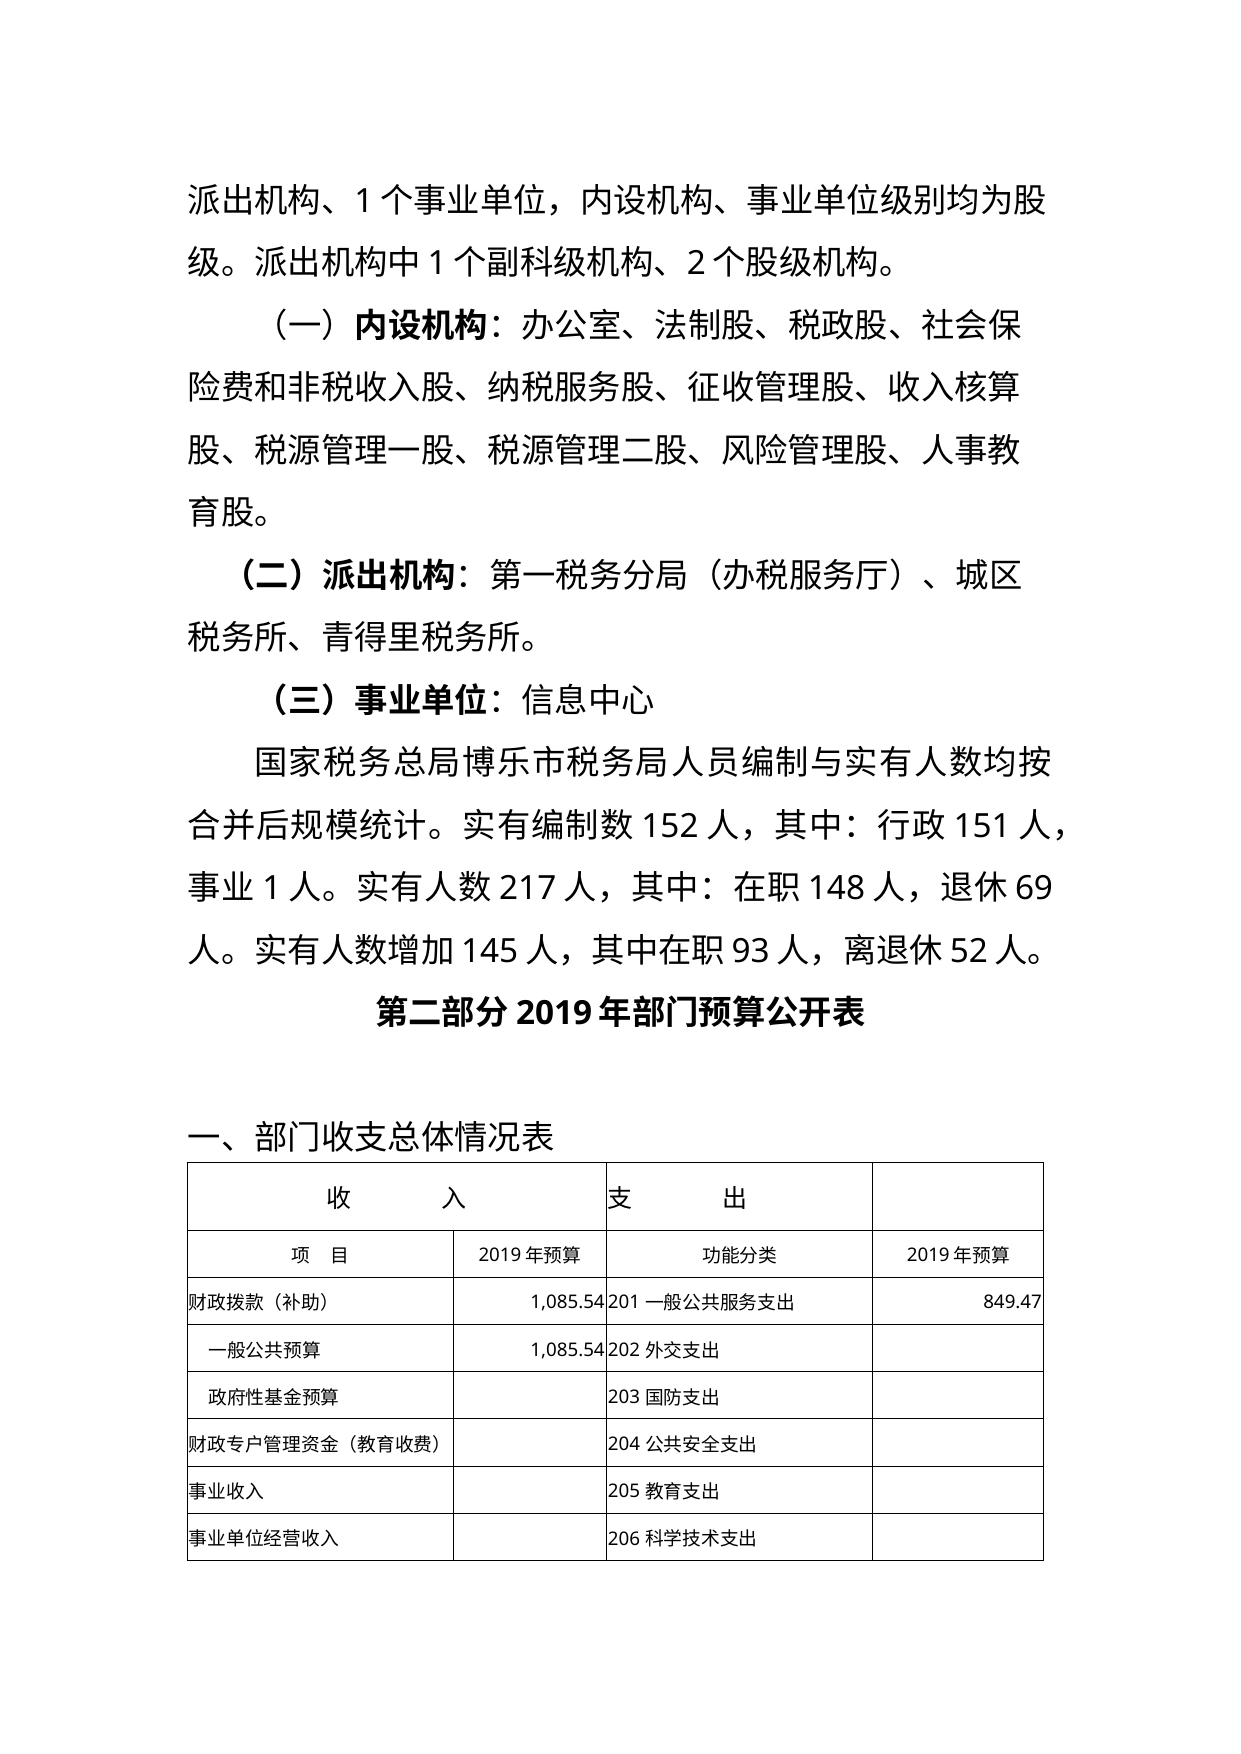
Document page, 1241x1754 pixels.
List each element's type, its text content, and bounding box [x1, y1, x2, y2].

table_cell 201 一般公共服务支出 [607, 1278, 872, 1324]
table_cell [454, 1514, 606, 1560]
table_cell 事业单位经营收入 [188, 1514, 453, 1560]
table_cell 204 公共安全支出 [607, 1419, 872, 1466]
table_header 支 出 [607, 1163, 872, 1229]
table_cell 2019年预算 [873, 1231, 1043, 1277]
table_header 收 入 [188, 1163, 606, 1229]
table_cell 财政专户管理资金（教育收费） [188, 1419, 453, 1466]
table_cell 206 科学技术支出 [607, 1514, 872, 1560]
table_cell [873, 1467, 1043, 1513]
table_cell 849.47 [873, 1278, 1043, 1324]
table_cell 政府性基金预算 [188, 1372, 453, 1418]
text （三）事业单位：信息中心 [187, 662, 1053, 724]
table_cell 202 外交支出 [607, 1325, 872, 1371]
table_cell [873, 1514, 1043, 1560]
table_cell [873, 1325, 1043, 1371]
table_cell 1,085.54 [454, 1325, 606, 1371]
table_cell 1,085.54 [454, 1278, 606, 1324]
table_header [873, 1163, 1043, 1229]
table_cell 205 教育支出 [607, 1467, 872, 1513]
table_cell [454, 1372, 606, 1418]
text 国家税务总局博乐市税务局人员编制与实有人数均按合并后规模统计。实有编制数152人，其中：行政151人，事业1人。实有人数217人，其中：在职148人，退休69人。实有人数增加145人，其中在职93人，离退休52人。 [187, 724, 1053, 974]
list 2019年部门预算公开表 [187, 974, 1053, 1037]
table_cell 功能分类 [607, 1231, 872, 1277]
list 内设机构：办公室、法制股、税政股、社会保险费和非税收入股、纳税服务股、征收管理股、收入核算股、税源管理一股、税源管理二股、风险管理股、人事教育股。 [187, 287, 1053, 537]
table_cell 一般公共预算 [188, 1325, 453, 1371]
table_cell [873, 1419, 1043, 1466]
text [187, 162, 1053, 287]
list （二）派出机构：第一税务分局（办税服务厅）、城区税务所、青得里税务所。 [187, 537, 1053, 662]
table_cell 事业收入 [188, 1467, 453, 1513]
list 部门收支总体情况表 [187, 1099, 1053, 1162]
table_cell 203 国防支出 [607, 1372, 872, 1418]
table_cell [454, 1419, 606, 1466]
table_cell 财政拨款（补助） [188, 1278, 453, 1324]
table_cell [454, 1467, 606, 1513]
table_cell 项 目 [188, 1231, 453, 1277]
table_cell 2019年预算 [454, 1231, 606, 1277]
table_cell [873, 1372, 1043, 1418]
